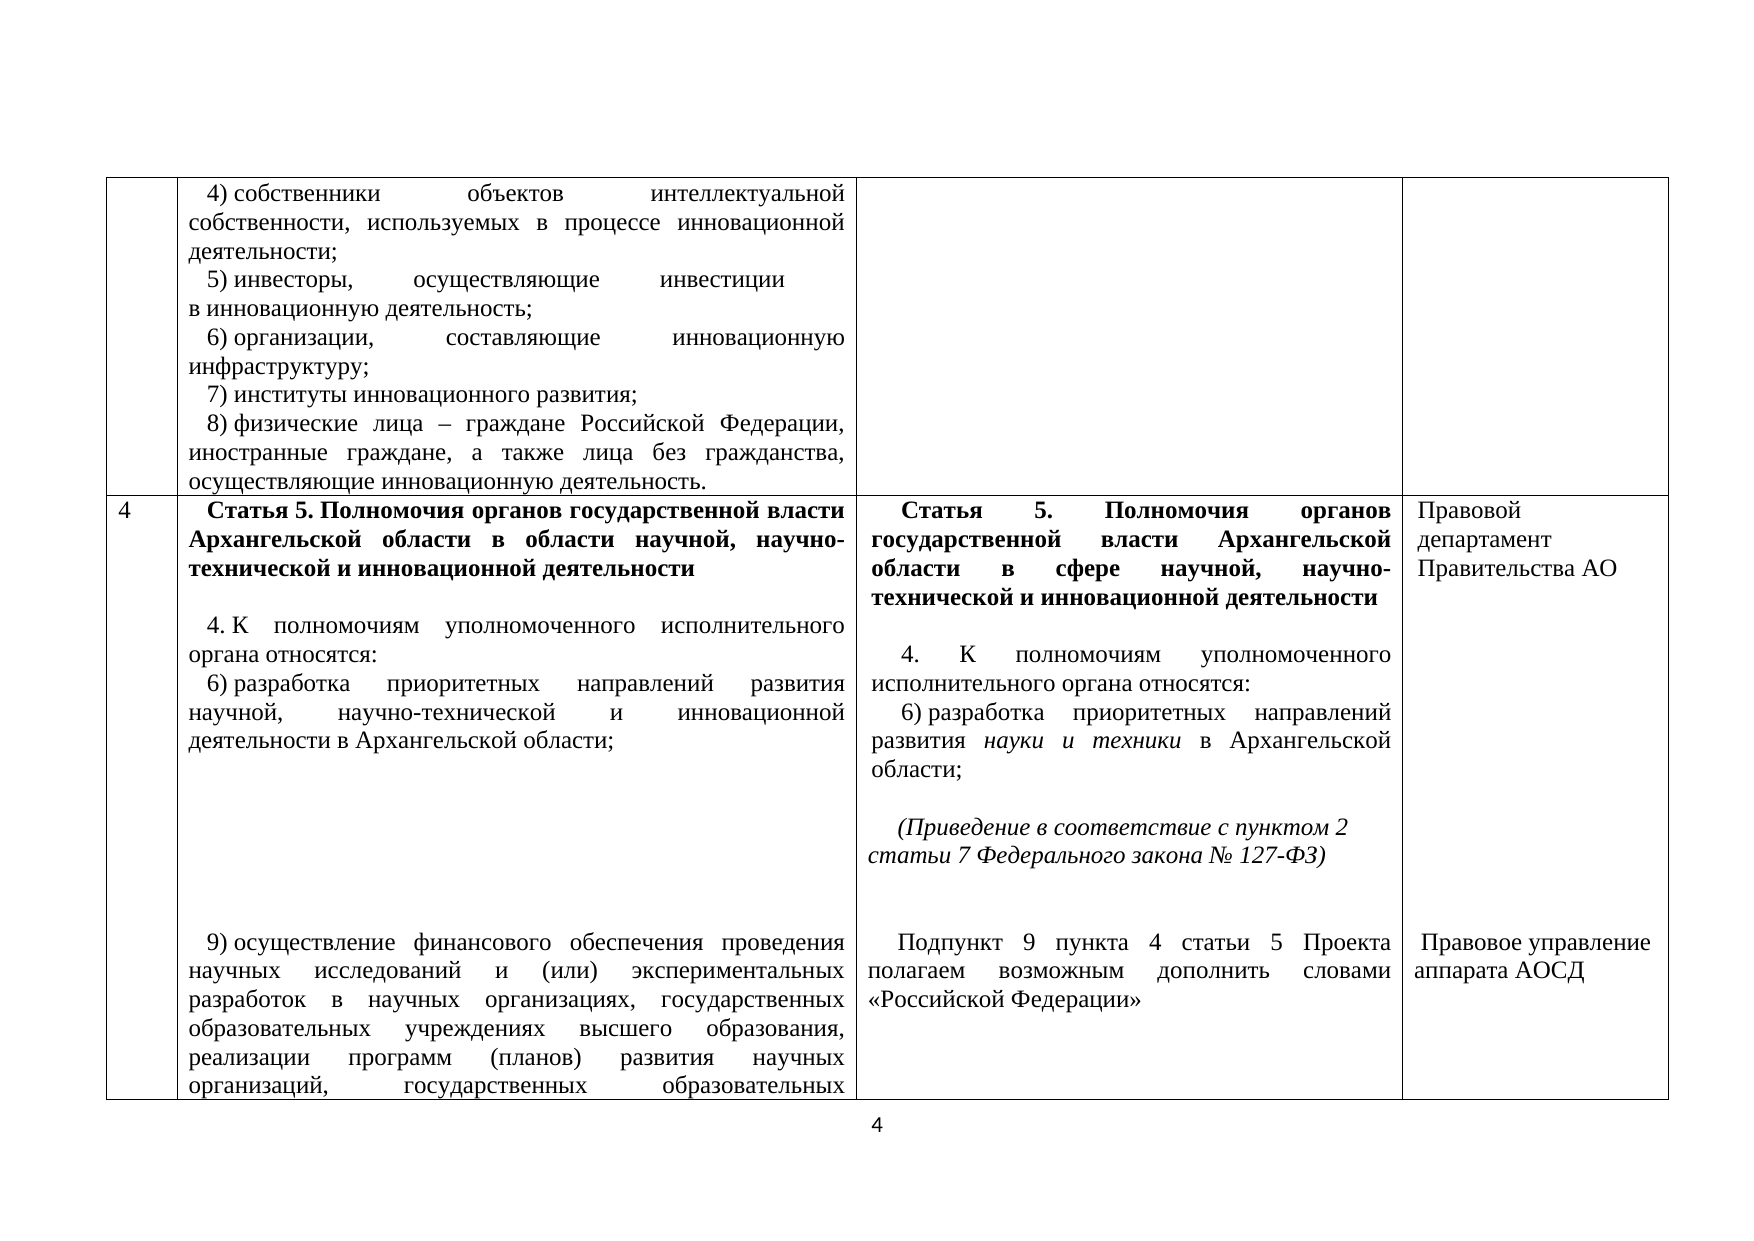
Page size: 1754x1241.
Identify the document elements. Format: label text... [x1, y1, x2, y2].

table_cell 4 [107, 496, 177, 1099]
table_cell 3 [107, 178, 177, 494]
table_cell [1403, 496, 1668, 1099]
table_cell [857, 496, 1402, 1099]
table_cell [857, 178, 1402, 494]
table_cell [178, 178, 856, 494]
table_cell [178, 496, 856, 1099]
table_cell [1403, 178, 1668, 494]
